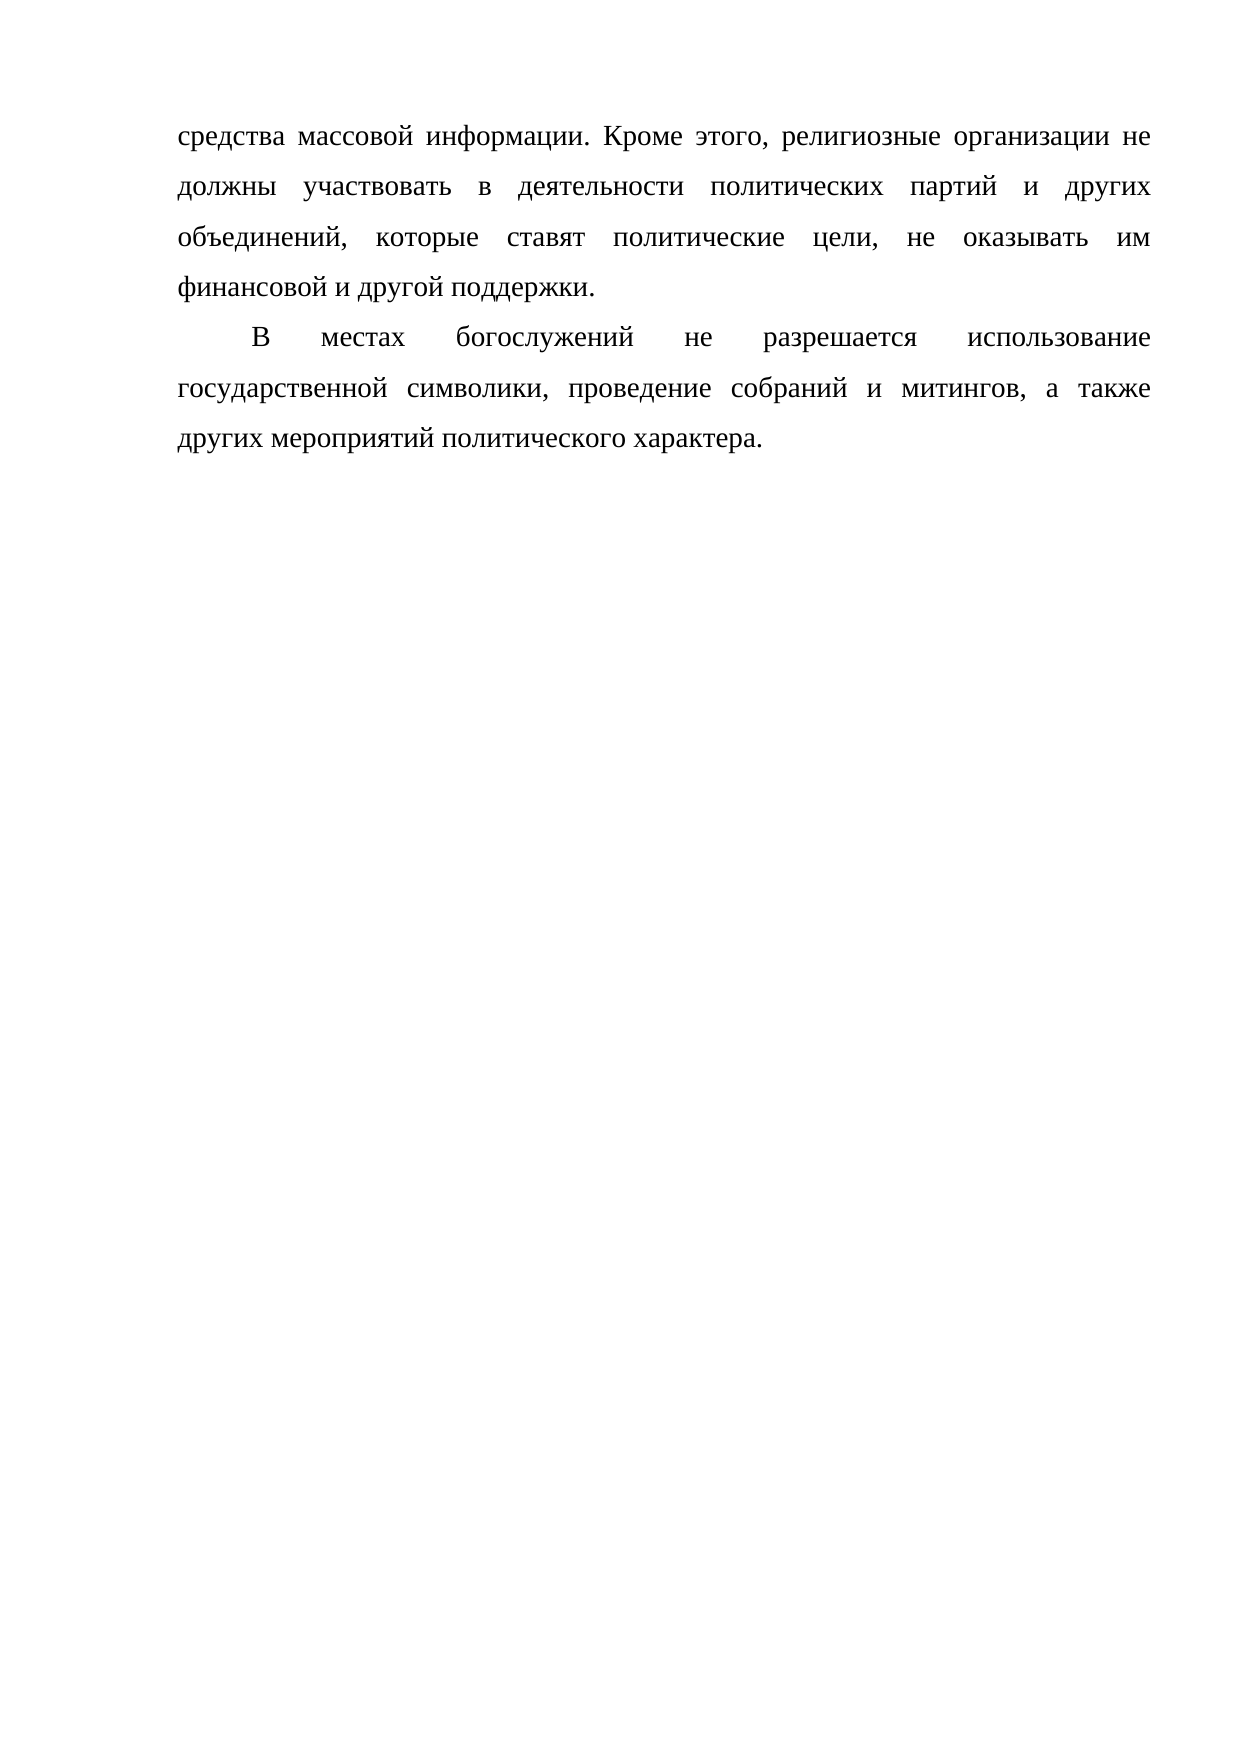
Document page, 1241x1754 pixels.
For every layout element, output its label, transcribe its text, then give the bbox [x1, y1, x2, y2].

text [177, 118, 1152, 303]
text В местах богослужений не разрешается использование государственной символики, проведение собраний и митингов, а также других мероприятий политического характера. [177, 319, 1152, 453]
